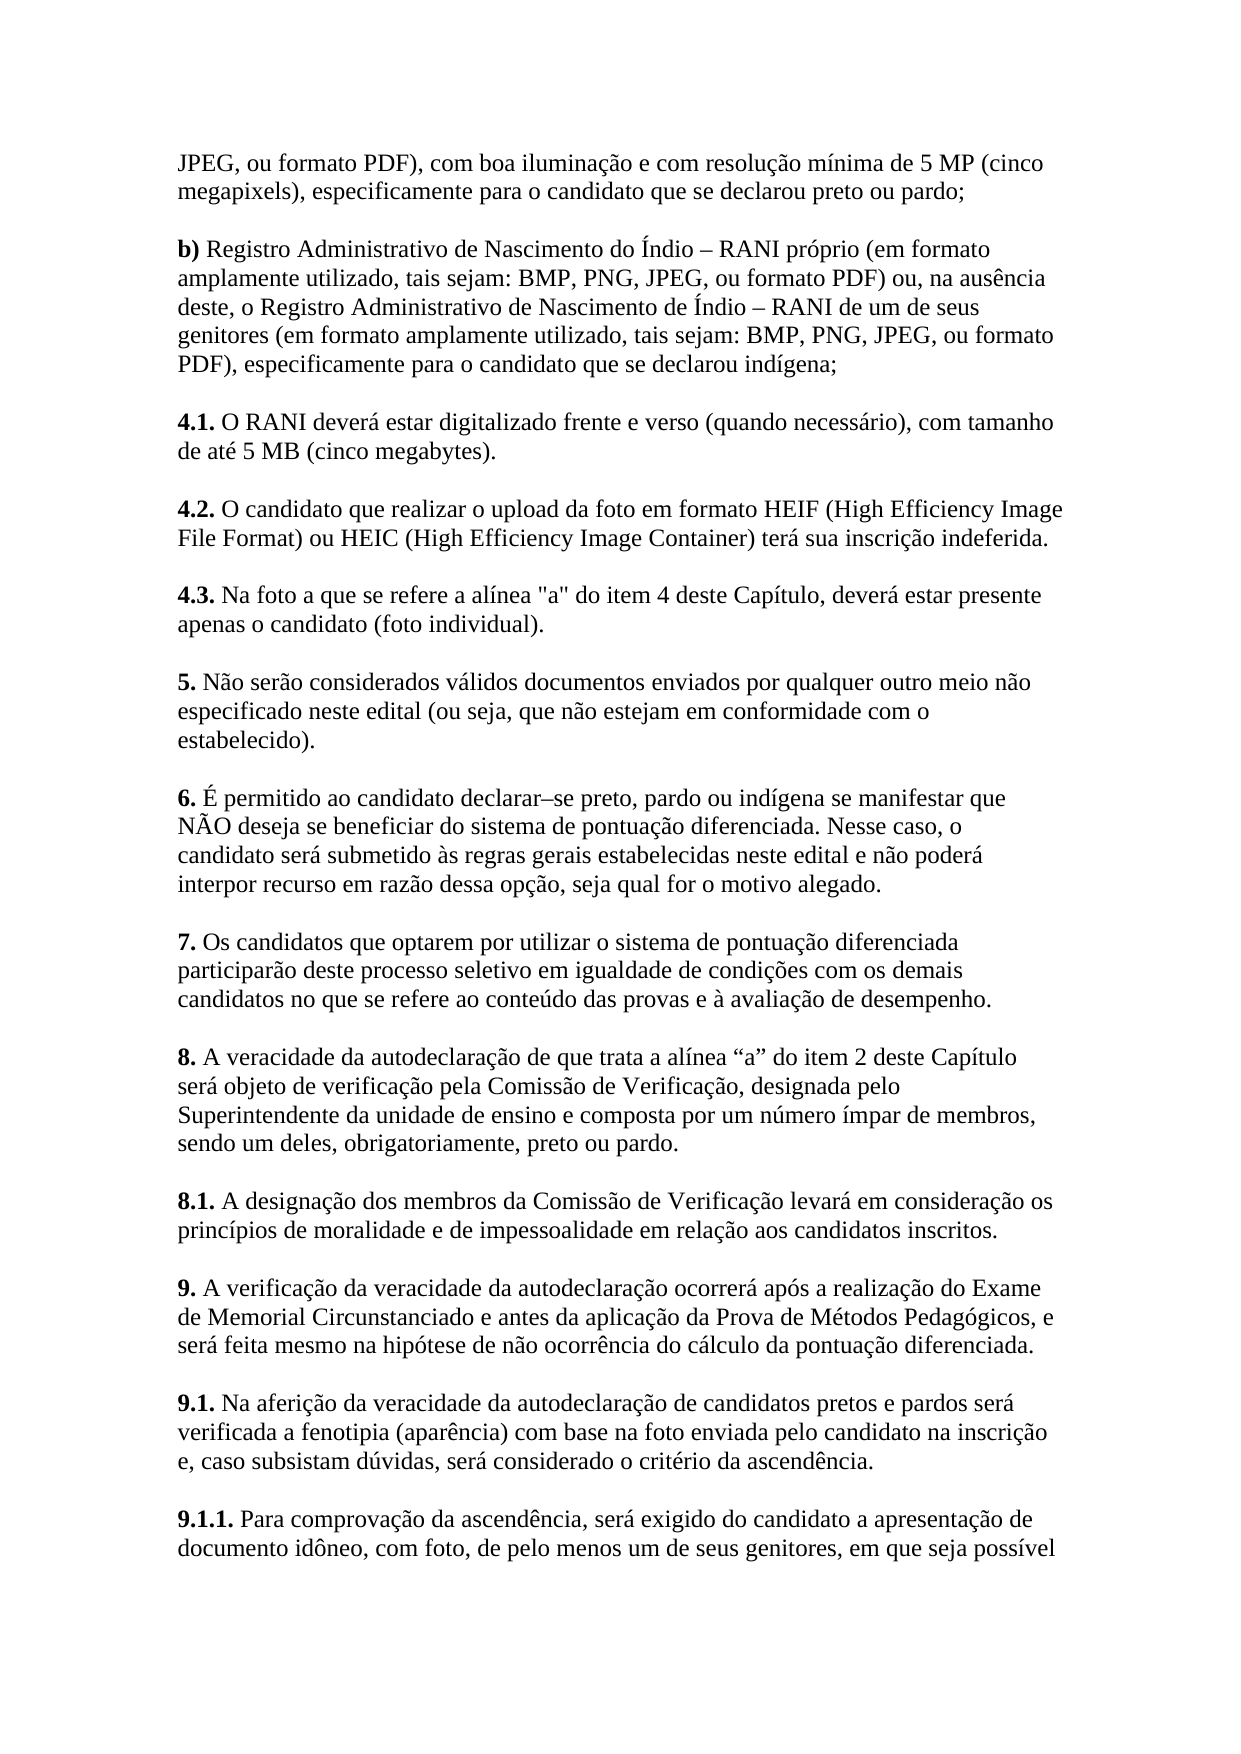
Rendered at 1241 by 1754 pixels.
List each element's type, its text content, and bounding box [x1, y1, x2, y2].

text b) Registro Administrativo de Nascimento do Índio – RANI próprio (em formato amplamente utilizado, tais sejam: BMP, PNG, JPEG, ou formato PDF) ou, na ausência deste, o Registro Administrativo de Nascimento de Índio – RANI de um de seus genitores (em formato amplamente utilizado, tais sejam: BMP, PNG, JPEG, ou formato PDF), especificamente para o candidato que se declarou indígena; [177, 234, 1063, 378]
text 8. A veracidade da autodeclaração de que trata a alínea “a” do item 2 deste Capítulo será objeto de verificação pela Comissão de Verificação, designada pelo Superintendente da unidade de ensino e composta por um número ímpar de membros, sendo um deles, obrigatoriamente, preto ou pardo. [177, 1042, 1063, 1157]
text 5. Não serão considerados válidos documentos enviados por qualquer outro meio não especificado neste edital (ou seja, que não estejam em conformidade com o estabelecido). [177, 667, 1063, 753]
text 4.3. Na foto a que se refere a alínea "a" do item 4 deste Capítulo, deverá estar presente apenas o candidato (foto individual). [177, 581, 1063, 638]
text 9. A verificação da veracidade da autodeclaração ocorrerá após a realização do Exame de Memorial Circunstanciado e antes da aplicação da Prova de Métodos Pedagógicos, e será feita mesmo na hipótese de não ocorrência do cálculo da pontuação diferenciada. [177, 1273, 1063, 1359]
text 4.2. O candidato que realizar o upload da foto em formato HEIF (High Efficiency Image File Format) ou HEIC (High Efficiency Image Container) terá sua inscrição indeferida. [177, 494, 1063, 551]
text 7. Os candidatos que optarem por utilizar o sistema de pontuação diferenciada participarão deste processo seletivo em igualdade de condições com os demais candidatos no que se refere ao conteúdo das provas e à avaliação de desempenho. [177, 927, 1063, 1013]
text 4.1. O RANI deverá estar digitalizado frente e verso (quando necessário), com tamanho de até 5 MB (cinco megabytes). [177, 407, 1063, 465]
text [177, 1504, 1063, 1561]
text 8.1. A designação dos membros da Comissão de Verificação levará em consideração os princípios de moralidade e de impessoalidade em relação aos candidatos inscritos. [177, 1186, 1063, 1244]
text 6. É permitido ao candidato declarar–se preto, pardo ou indígena se manifestar que NÃO deseja se beneficiar do sistema de pontuação diferenciada. Nesse caso, o candidato será submetido às regras gerais estabelecidas neste edital e não poderá interpor recurso em razão dessa opção, seja qual for o motivo alegado. [177, 783, 1063, 898]
text 9.1. Na aferição da veracidade da autodeclaração de candidatos pretos e pardos será verificada a fenotipia (aparência) com base na foto enviada pelo candidato na inscrição e, caso subsistam dúvidas, será considerado o critério da ascendência. [177, 1388, 1063, 1475]
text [177, 148, 1063, 205]
